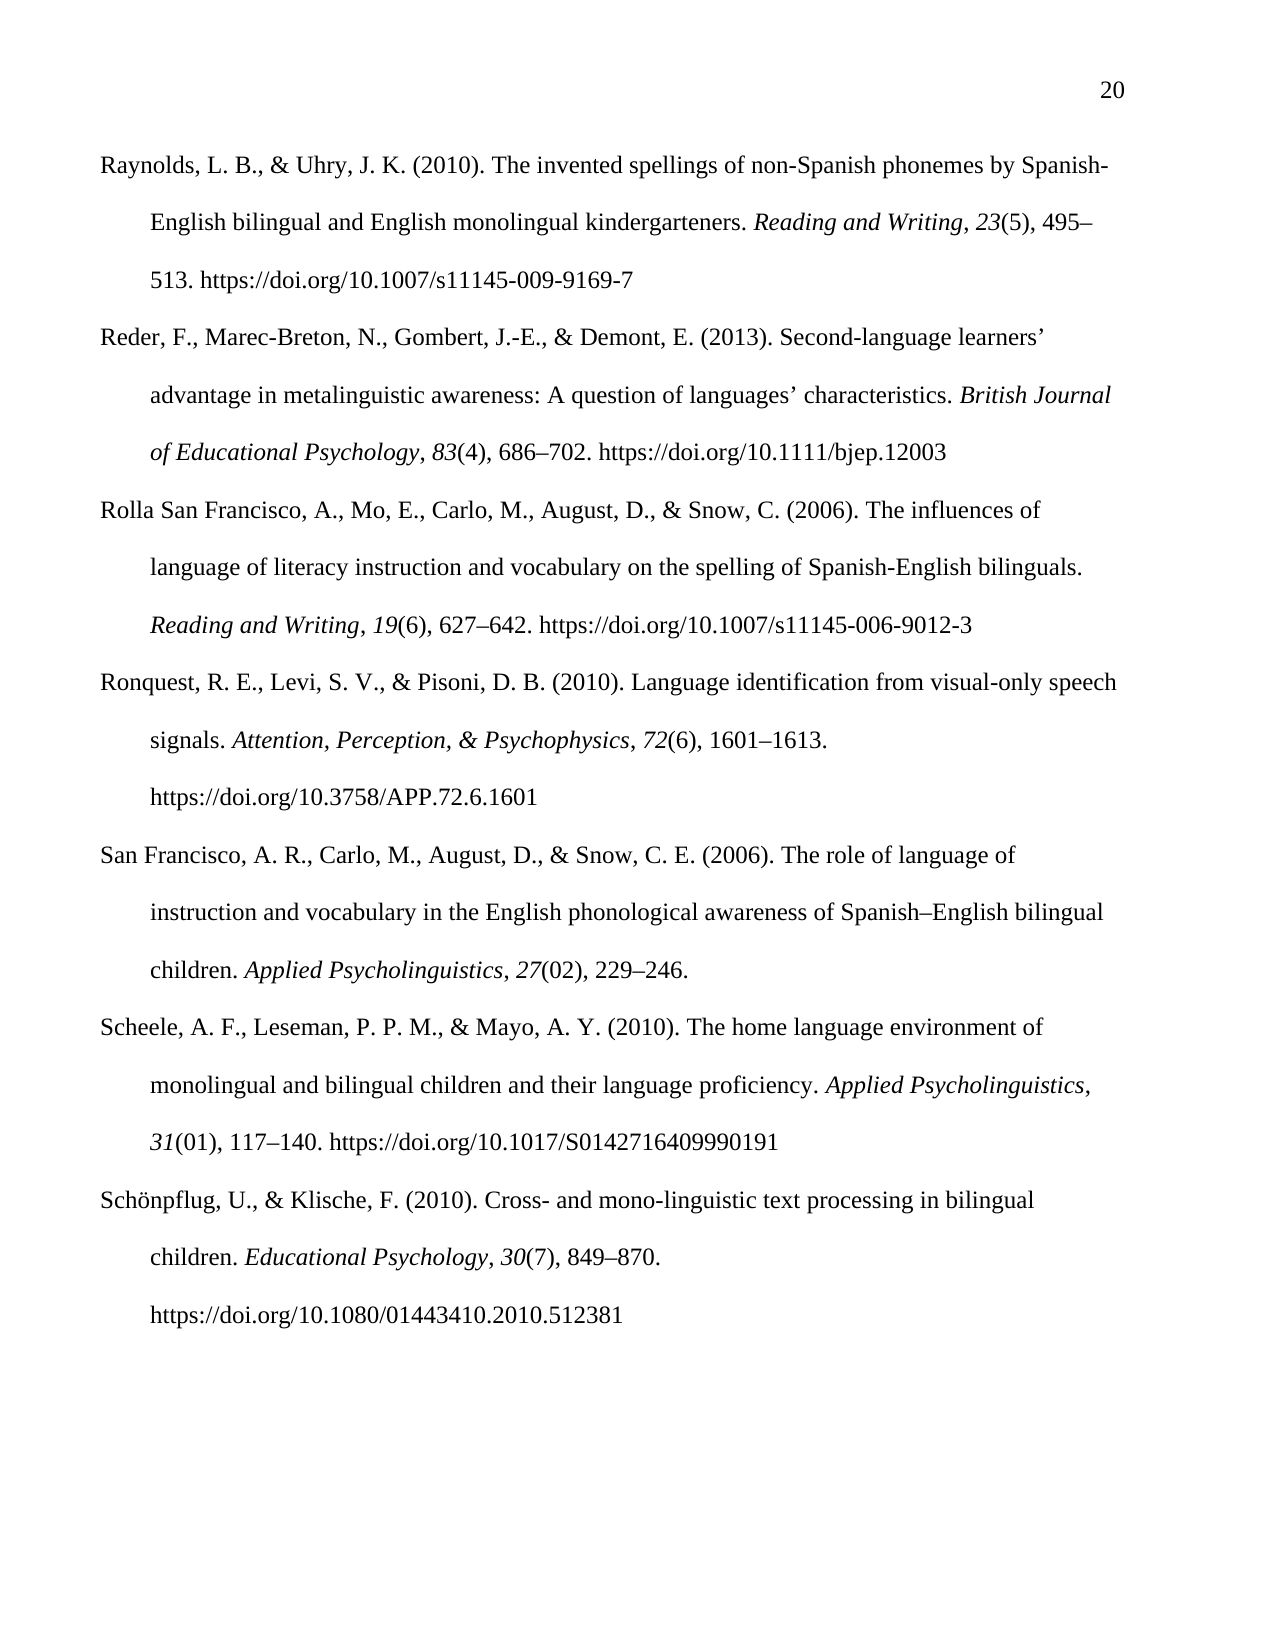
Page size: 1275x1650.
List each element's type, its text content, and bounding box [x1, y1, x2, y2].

text San Francisco, A. R., Carlo, M., August, D., & Snow, C. E. (2006). The role of language of instruction and vocabulary in the English phonological awareness of Spanish–English bilingual children. Applied Psycholinguistics, 27(02), 229–246. [100, 840, 1125, 984]
text Scheele, A. F., Leseman, P. P. M., & Mayo, A. Y. (2010). The home language environment of monolingual and bilingual children and their language proficiency. Applied Psycholinguistics, 31(01), 117–140. https://doi.org/10.1017/S0142716409990191 [100, 1012, 1125, 1156]
text Schönpflug, U., & Klische, F. (2010). Cross- and mono-linguistic text processing in bilingual children. Educational Psychology, 30(7), 849–870. https://doi.org/10.1080/01443410.2010.512381 [100, 1185, 1125, 1329]
text Ronquest, R. E., Levi, S. V., & Pisoni, D. B. (2010). Language identification from visual-only speech signals. Attention, Perception, & Psychophysics, 72(6), 1601–1613. https://doi.org/10.3758/APP.72.6.1601 [100, 667, 1125, 811]
text Rolla San Francisco, A., Mo, E., Carlo, M., August, D., & Snow, C. (2006). The influences of language of literacy instruction and vocabulary on the spelling of Spanish-English bilinguals. Reading and Writing, 19(6), 627–642. https://doi.org/10.1007/s11145-006-9012-3 [100, 495, 1125, 639]
text Reder, F., Marec-Breton, N., Gombert, J.-E., & Demont, E. (2013). Second-language learners’ advantage in metalinguistic awareness: A question of languages’ characteristics. British Journal of Educational Psychology, 83(4), 686–702. https://doi.org/10.1111/bjep.12003 [100, 322, 1125, 466]
text Raynolds, L. B., & Uhry, J. K. (2010). The invented spellings of non-Spanish phonemes by Spanish-English bilingual and English monolingual kindergarteners. Reading and Writing, 23(5), 495–513. https://doi.org/10.1007/s11145-009-9169-7 [100, 150, 1125, 294]
